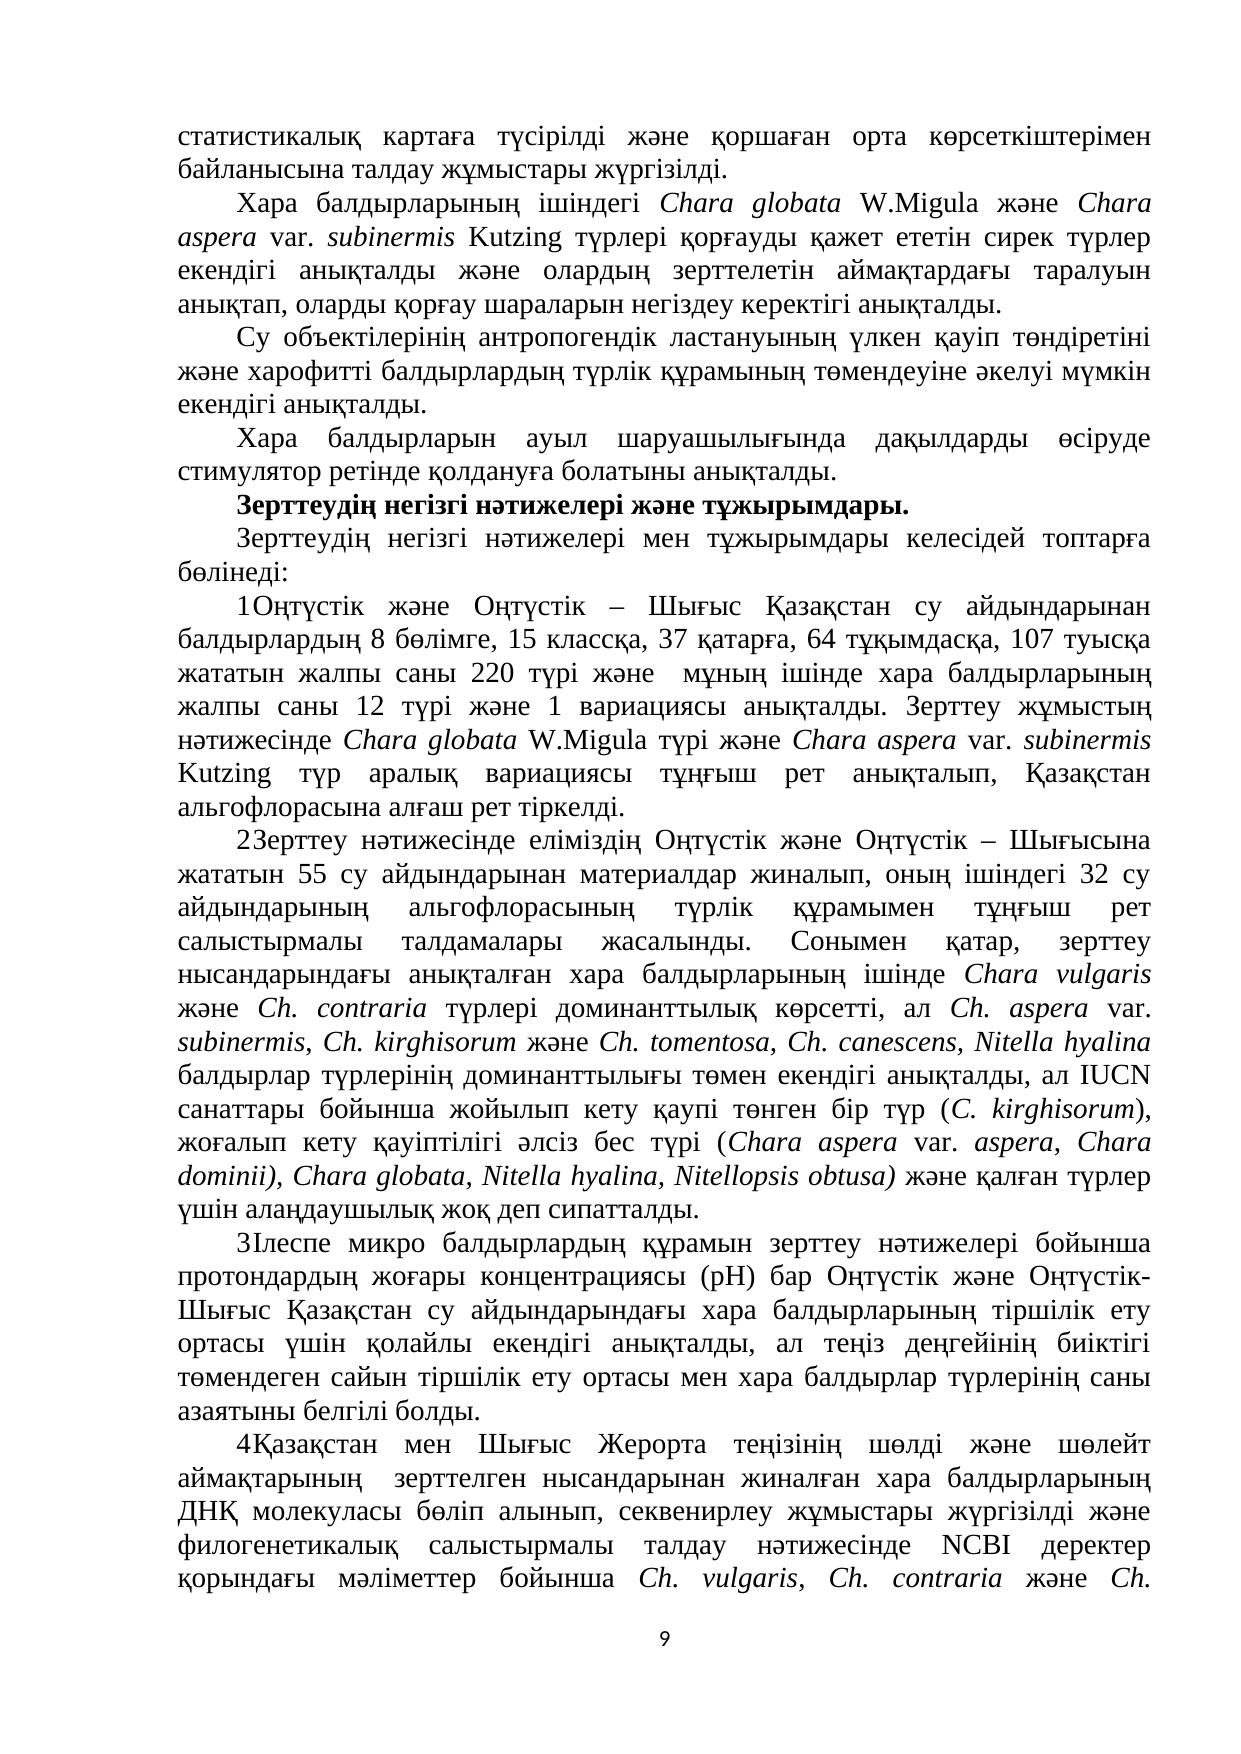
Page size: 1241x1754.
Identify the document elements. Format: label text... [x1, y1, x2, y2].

list Зерттеу нәтижесінде еліміздің Оңтүстік және Оңтүстік – Шығысына жататын 55 су айдындарынан материалдар жиналып, оның ішіндегі 32 су айдындарының альгофлорасының түрлік құрамымен тұңғыш рет салыстырмалы талдамалары жасалынды. Сонымен қатар, зерттеу нысандарындағы анықталған хара балдырларының ішінде Chara vulgaris және Ch. contraria түрлері доминанттылық көрсетті, ал Ch. aspera var. subinermis, Cһ. kirghisorum және Cһ. tomentosa, Ch. canescens, Nitella hyalina балдырлар түрлерінің доминанттылығы төмен екендігі анықталды, ал IUCN санаттары бойынша жойылып кету қаупі төнген бір түр (C. kirghisorum), жоғалып кету қауіптілігі әлсіз бес түрі (Chara aspera var. aspera, Chara dominii), Chara globata, Nitella hyalina, Nitellopsis obtusa) және қалған түрлер үшін алаңдаушылық жоқ деп сипатталды. [177, 822, 1152, 1225]
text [177, 118, 1152, 185]
text Зерттеудің негізгі нәтижелері мен тұжырымдары келесідей топтарға бөлінеді: [177, 521, 1152, 588]
list Ілеспе микро балдырлардың құрамын зерттеу нәтижелері бойынша протондардың жоғары концентрациясы (рН) бар Оңтүстік және Оңтүстік-Шығыс Қазақстан су айдындарындағы хара балдырларының тіршілік ету ортасы үшін қолайлы екендігі анықталды, ал теңіз деңгейінің биіктігі төмендеген сайын тіршілік ету ортасы мен хара балдырлар түрлерінің саны азаятыны белгілі болды. [177, 1225, 1152, 1426]
text Зерттеудің негізгі нәтижелері және тұжырымдары. [177, 487, 1152, 521]
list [177, 1426, 1152, 1594]
text Су объектілерінің антропогендік ластануының үлкен қауіп төндіретіні және харофитті балдырлардың түрлік құрамының төмендеуіне әкелуі мүмкін екендігі анықталды. [177, 319, 1152, 420]
text Хара балдырларын ауыл шаруашылығында дақылдарды өсіруде стимулятор ретінде қолдануға болатыны анықталды. [177, 420, 1152, 487]
text Хара балдырларының ішіндегі Chara globata W.Migula және Chara aspera var. subinermis Kutzing түрлері қорғауды қажет ететін сирек түрлер екендігі анықталды және олардың зерттелетін аймақтардағы таралуын анықтап, оларды қорғау шараларын негіздеу керектігі анықталды. [177, 185, 1152, 319]
list Оңтүстік және Оңтүстік – Шығыс Қазақстан су айдындарынан балдырлардың 8 бөлімге, 15 классқа, 37 қатарға, 64 тұқымдасқа, 107 туысқа жататын жалпы саны 220 түрі және мұның ішінде хара балдырларының жалпы саны 12 түрі және 1 вариациясы анықталды. Зерттеу жұмыстың нәтижесінде Chara globata W.Migula түрі және Chara aspera var. subinermis Kutzing түр аралық вариациясы тұңғыш рет анықталып, Қазақстан альгофлорасына алғаш рет тіркелді. [177, 588, 1152, 822]
